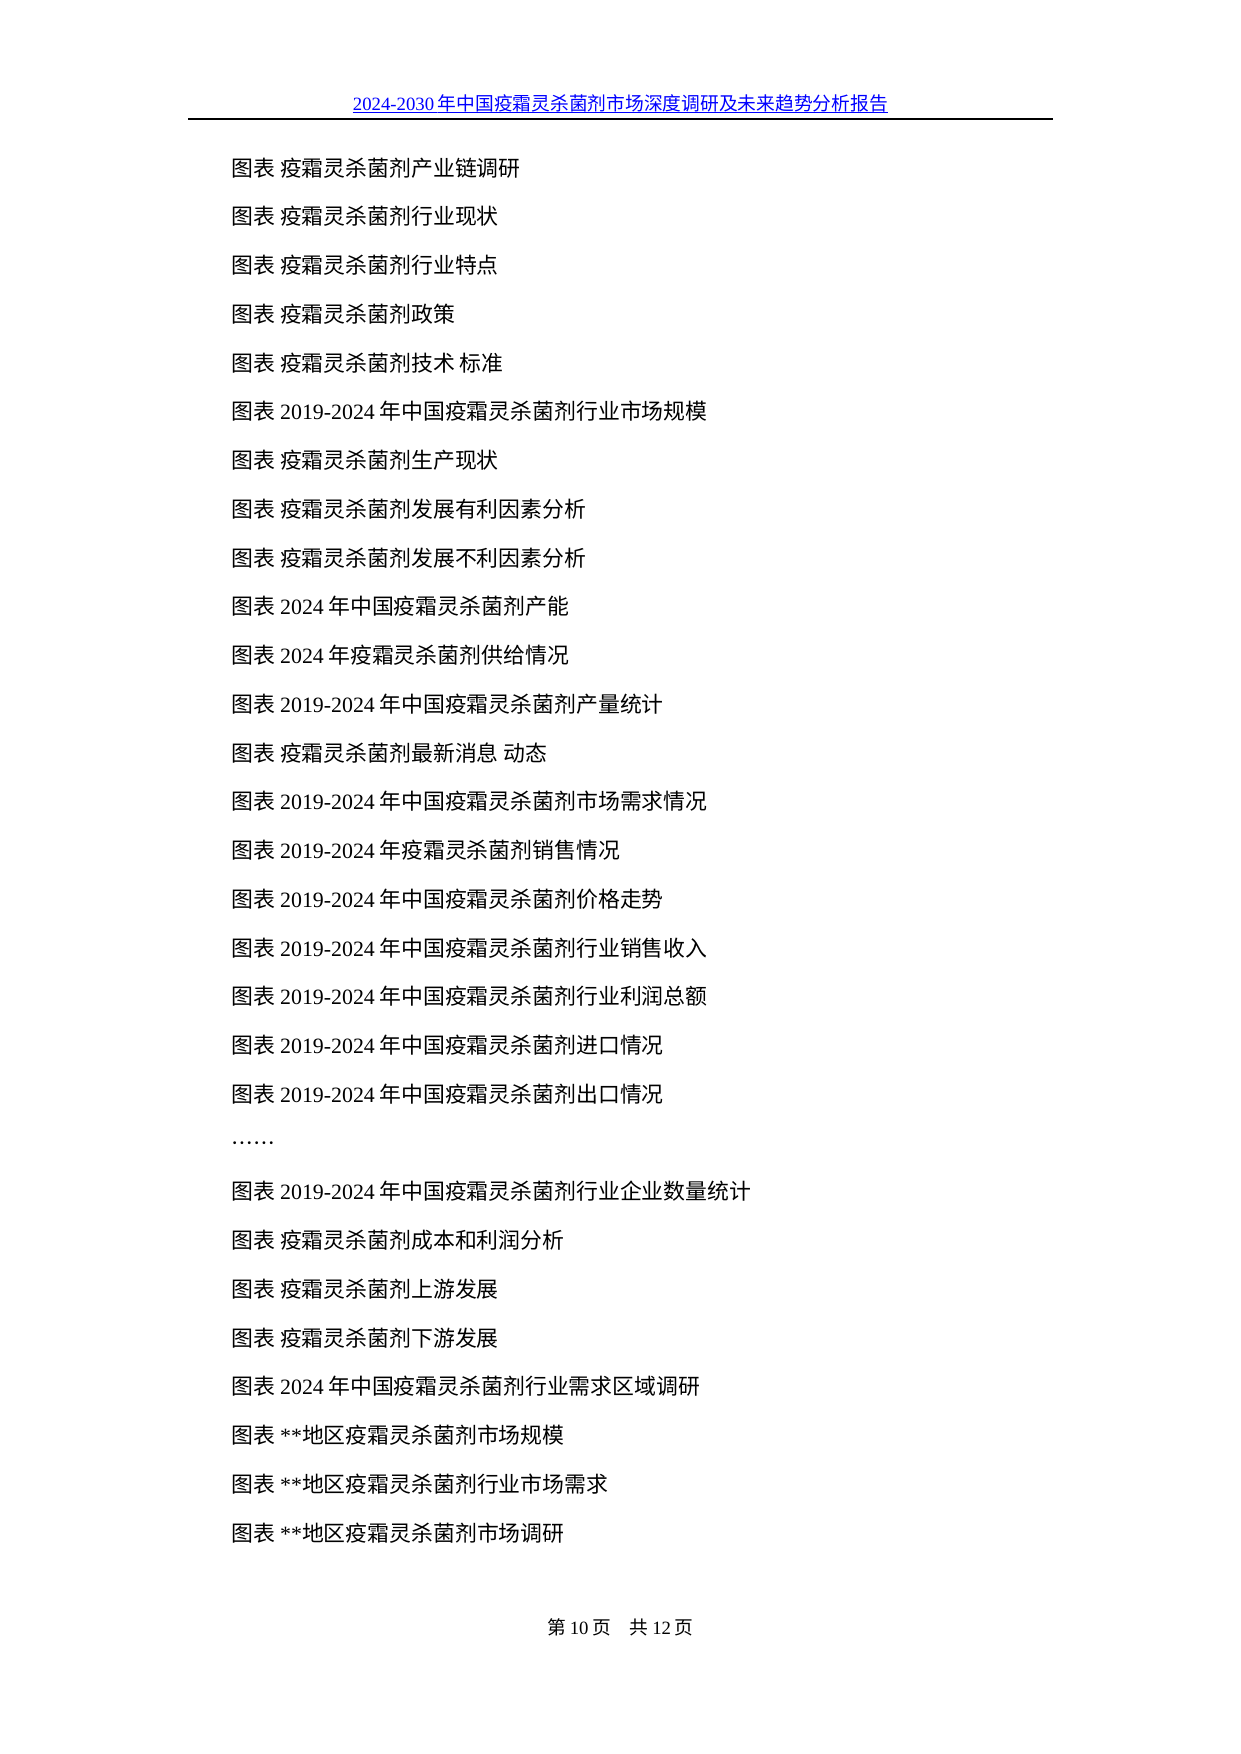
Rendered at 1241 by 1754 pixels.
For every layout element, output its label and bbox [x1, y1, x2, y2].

text [187, 150, 1053, 1548]
